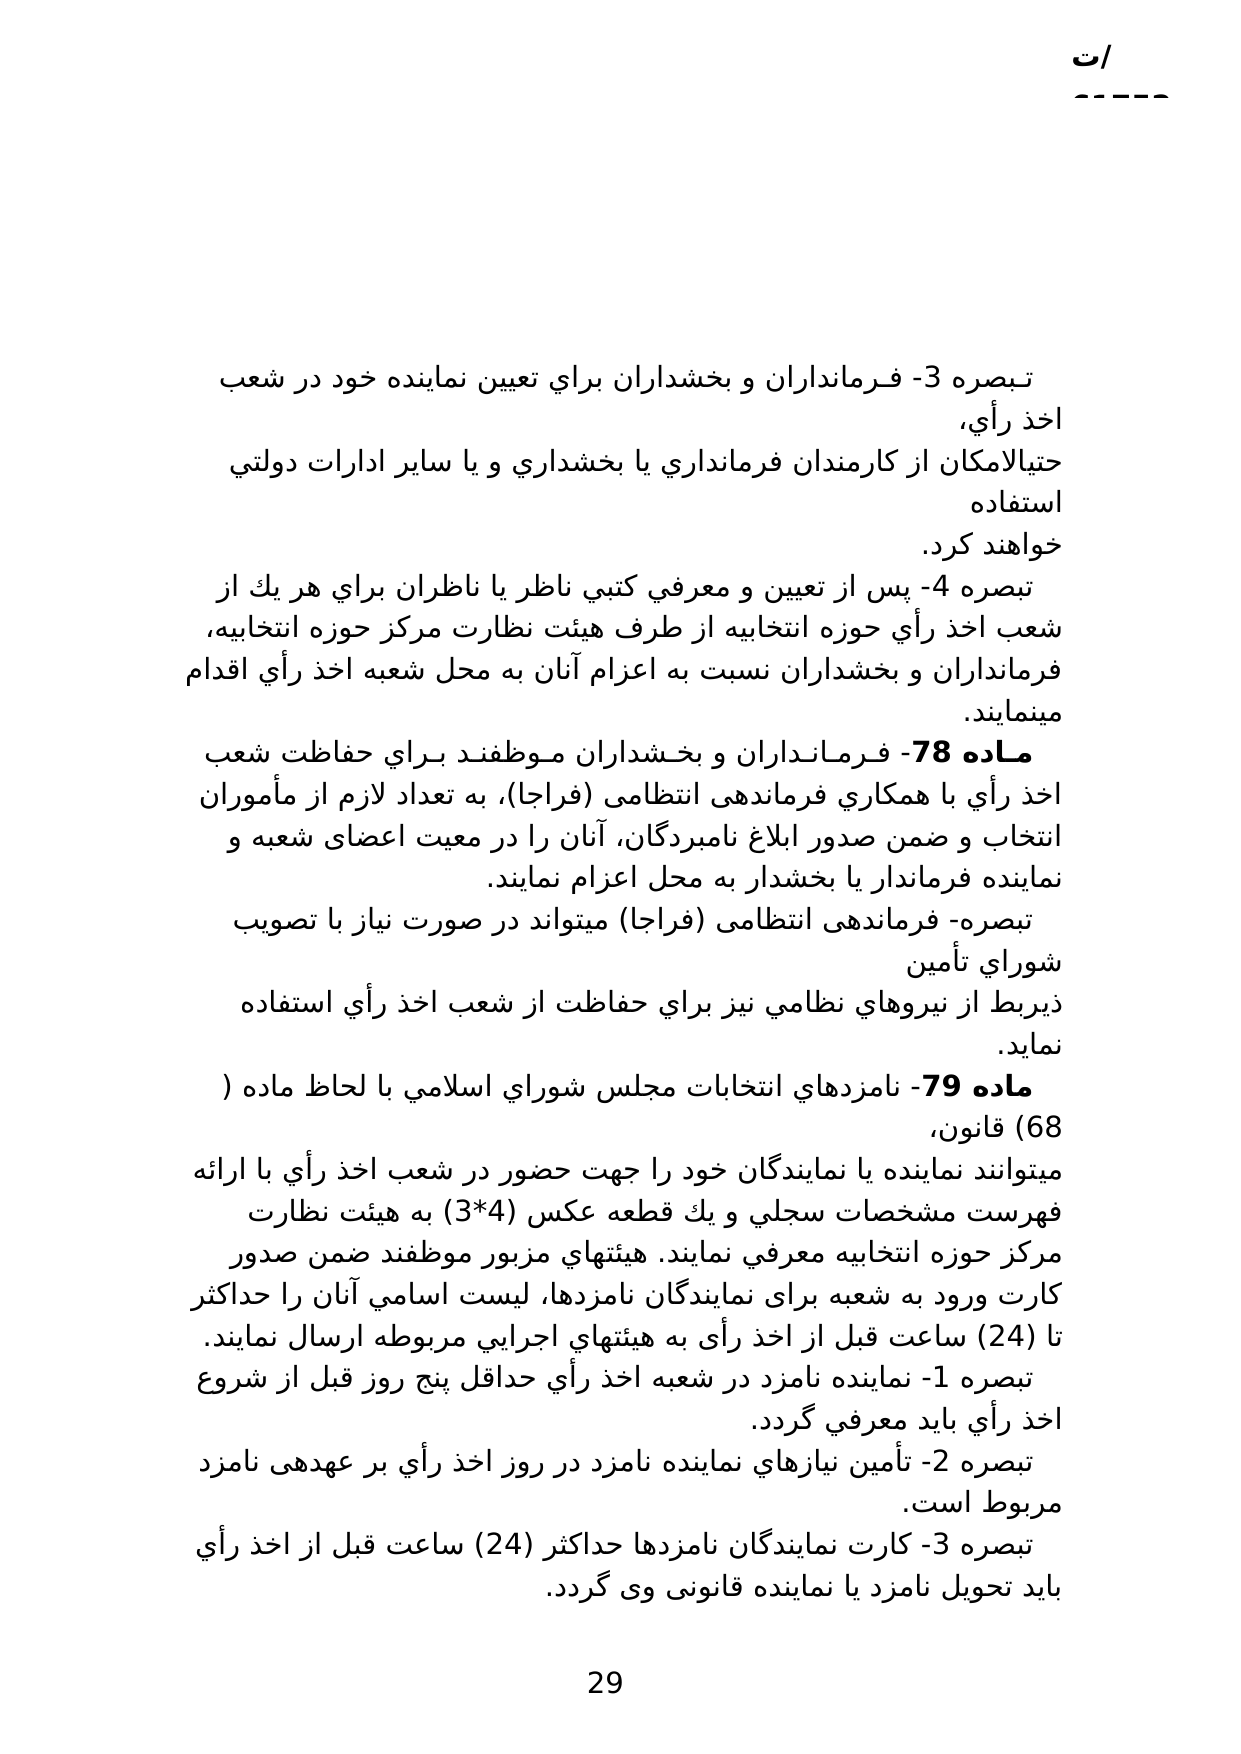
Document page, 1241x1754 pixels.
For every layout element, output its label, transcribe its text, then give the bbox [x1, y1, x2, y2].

text ماده 79- نامزدهاي انتخابات مجلس شوراي اسلامي با لحاظ ماده (68) قانون، ميتوانند نماينده يا نمايندگان خود را جهت حضور در شعب اخذ رأي با ارائه فهرست مشخصات سجلي و يك قطعه عكس (4*3) به هيئت نظارت مرکز حوزه انتخابيه معرفي نمايند. هيئتهاي مزبور موظفند ضمن صدور کارت ورود به شعبه برای نمایندگان نامزدها، ليست اسامي آنان را حداکثر تا (24) ساعت قبل از اخذ رأی به هيئتهاي اجرایي مربوطه ارسال نمايند. [177, 1063, 1063, 1354]
text تبصره 4- پس از تعيين و معرفي كتبي ناظر يا ناظران براي هر يك از شعب اخذ رأي حوزه انتخابيه از طرف هيئت نظارت مركز حوزه انتخابيه، فرمانداران و بخشداران نسبت به اعزام آنان به محل شعبه اخذ رأي اقدام مینمايند. [177, 563, 1063, 729]
text تبصره- فرماندهی انتظامی (فراجا) ميتواند در صورت نياز با تصويب شوراي تأمين ذيربط از نيروهاي نظامي نيز براي حفاظت از شعب اخذ رأي استفاده نماید. [177, 896, 1063, 1063]
text تبصره 1- نماينده نامزد در شعبه اخذ رأي حداقل پنج روز قبل از شروع اخذ رأي بايد معرفي گردد. [177, 1354, 1063, 1438]
text تبصره 3- كارت نمايندگان نامزدها حداكثر (24) ساعت قبل از اخذ رأي بايد تحويل نامزد یا نماینده قانونی وی گردد. [177, 1521, 1063, 1604]
text تـبصره 3- فـرمانداران و بخشداران براي تعيين نماينده خود در شعب اخذ رأي، حتيالامكان از كارمندان فرمانداري يا بخشداري و يا ساير ادارات دولتي استفاده خواهند كرد. [177, 354, 1063, 563]
text تبصره 2- تأمين نيازهاي نماينده نامزد در روز اخذ رأي بر عهدهی نامزد مربوط است. [177, 1438, 1063, 1521]
text مـاده 78- فـرمـانـداران و بخـشداران مـوظفنـد بـراي حفاظت شعب اخذ رأي با همكاري فرماندهی انتظامی (فراجا)، به تعداد لازم از مأموران انتخاب و ضمن صدور ابلاغ نامبردگان، آنان را در معيت اعضای شعبه و نماينده فرماندار يا بخشدار به محل اعزام نمايند. [177, 729, 1063, 896]
